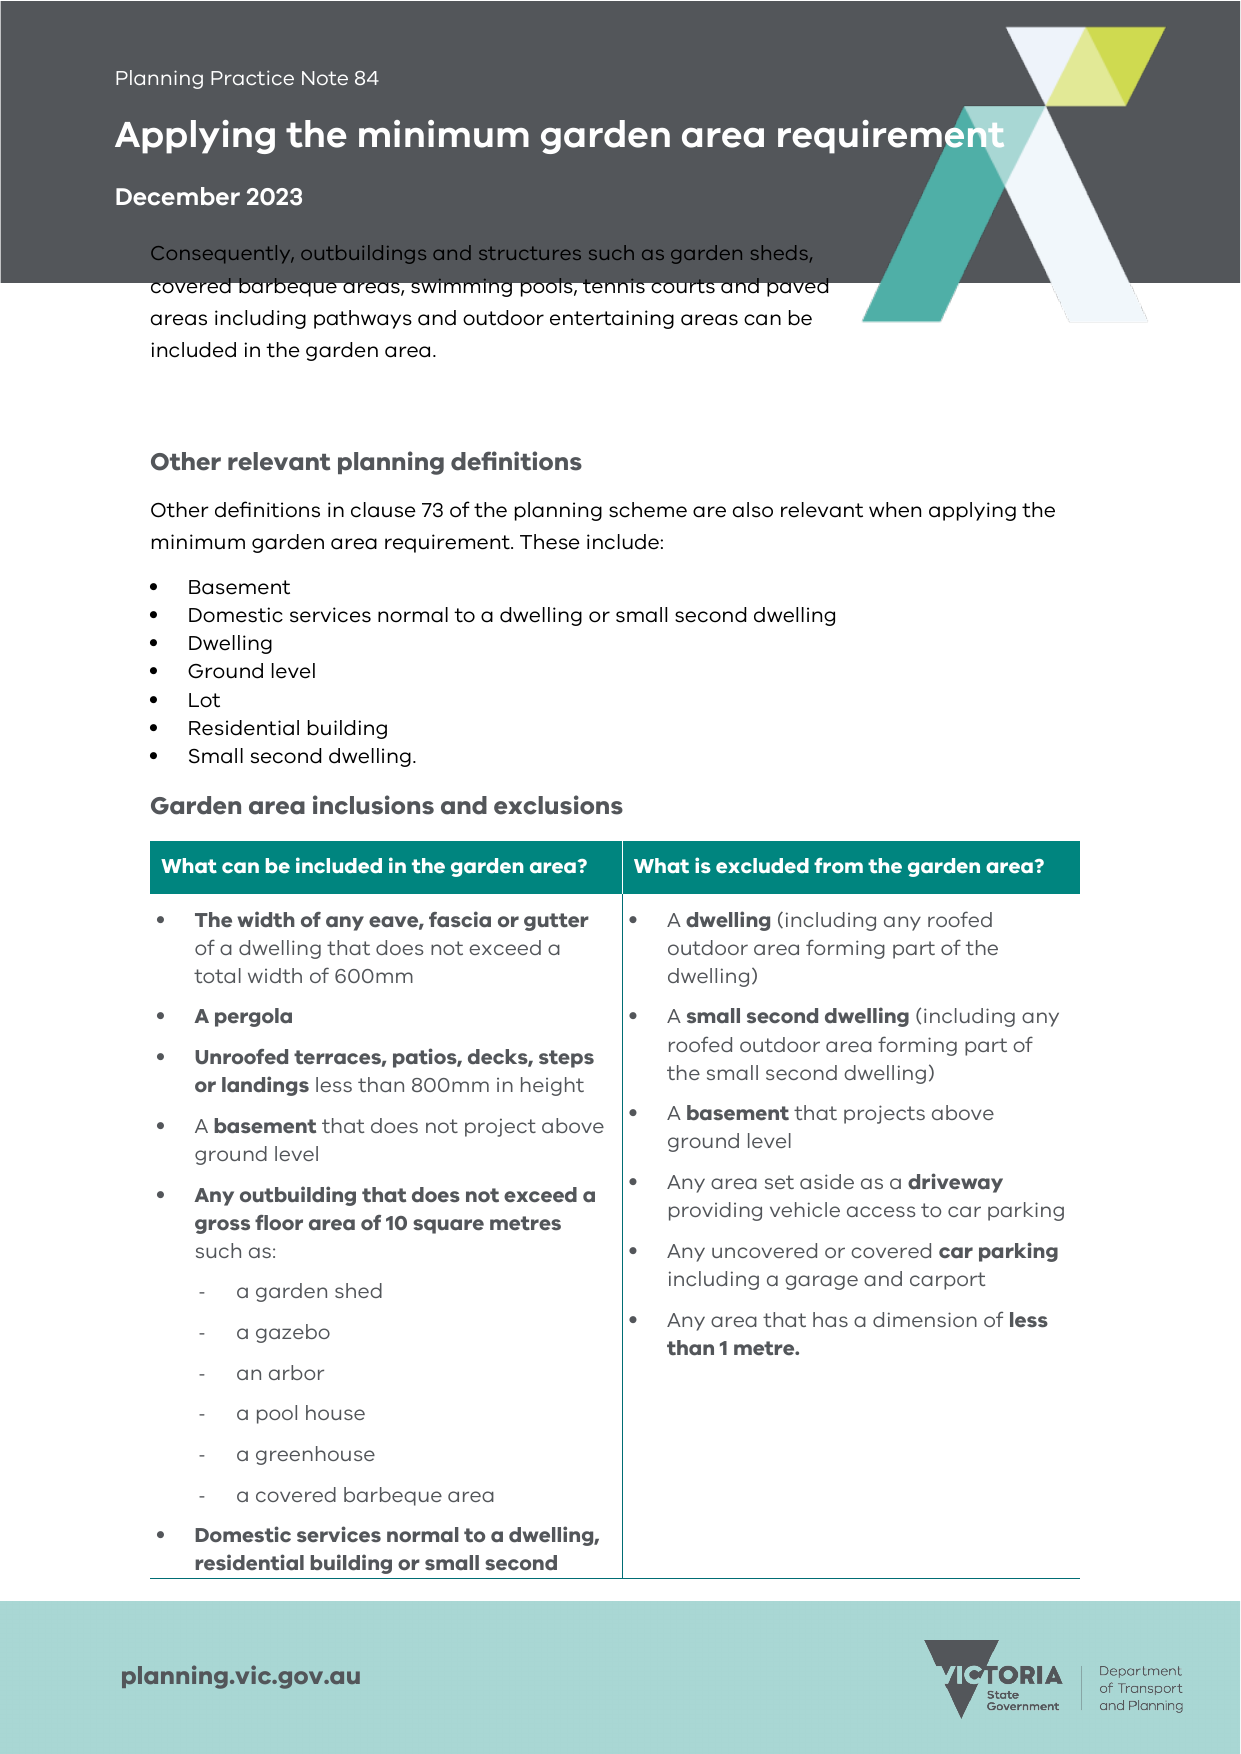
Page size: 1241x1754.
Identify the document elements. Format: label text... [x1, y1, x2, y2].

table_header What is excluded from the garden area? [623, 841, 1080, 894]
subtitle Other relevant planning definitions [150, 445, 1090, 479]
text Consequently, outbuildings and structures such as garden sheds, covered barbeque areas, swimming pools, tennis courts and paved areas including pathways and outdoor entertaining areas can be included in the garden area. [150, 240, 1090, 365]
text Other definitions in clause 73 of the planning scheme are also relevant when applying the minimum garden area requirement. These include: [150, 497, 1090, 557]
picture [0, 0, 1241, 332]
picture [0, 1601, 1241, 1754]
list Lot [150, 686, 1090, 714]
table_header What can be included in the garden area? [150, 841, 622, 894]
list Residential building [150, 714, 1090, 742]
list Small second dwelling. [150, 742, 1090, 771]
subtitle Garden area inclusions and exclusions [150, 789, 1090, 823]
list Basement [150, 574, 1090, 602]
list Domestic services normal to a dwelling or small second dwelling [150, 602, 1090, 630]
list Dwelling [150, 630, 1090, 658]
list Ground level [150, 658, 1090, 686]
